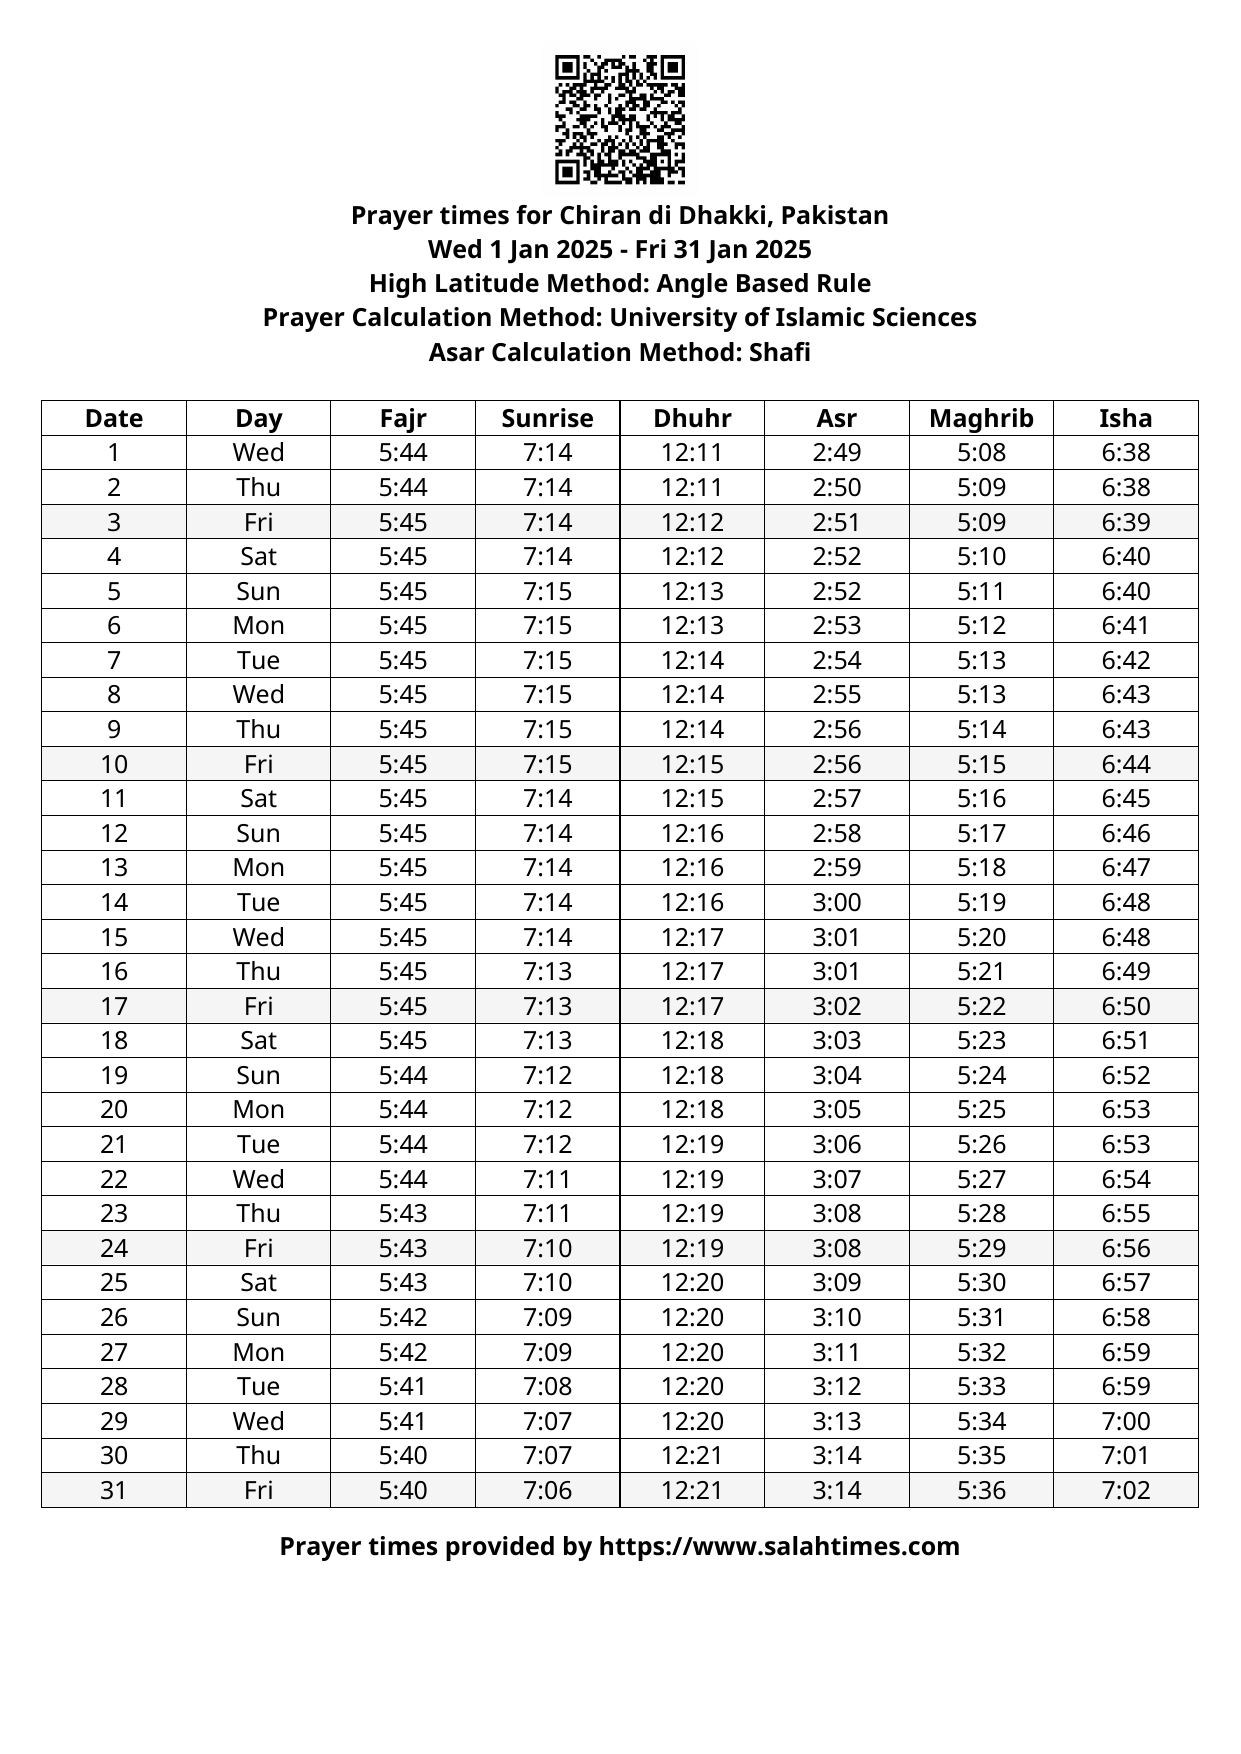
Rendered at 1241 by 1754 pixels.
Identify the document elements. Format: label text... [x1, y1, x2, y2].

table_cell 2:56 [765, 747, 909, 780]
table_cell 12:11 [621, 470, 764, 504]
table_cell 6:52 [1054, 1058, 1198, 1092]
table_cell 5:45 [331, 505, 475, 538]
table_cell 5:24 [910, 1058, 1053, 1092]
table_cell Thu [187, 1439, 330, 1472]
table_cell 6:48 [1054, 920, 1198, 953]
table_cell 6:46 [1054, 816, 1198, 849]
table_cell 25 [42, 1266, 186, 1299]
table_cell 6:43 [1054, 678, 1198, 711]
table_cell 28 [42, 1369, 186, 1403]
table_cell 5:32 [910, 1335, 1053, 1368]
table_cell 2:58 [765, 816, 909, 849]
table_cell Thu [187, 470, 330, 504]
table_cell 5:45 [331, 885, 475, 919]
table_cell Fri [187, 1231, 330, 1264]
table_cell Wed [187, 1162, 330, 1195]
table_cell Mon [187, 851, 330, 884]
table_cell 5:44 [331, 470, 475, 504]
table_cell 5:45 [331, 816, 475, 849]
table_cell 11 [42, 781, 186, 815]
table_cell 12:17 [621, 954, 764, 988]
table_cell 6:58 [1054, 1300, 1198, 1334]
table_cell 2:49 [765, 436, 909, 469]
table_cell 6:45 [1054, 781, 1198, 815]
table_cell 8 [42, 678, 186, 711]
table_cell Tue [187, 1369, 330, 1403]
table_cell 5:09 [910, 505, 1053, 538]
table_header Dhuhr [621, 401, 764, 434]
table_cell 7:15 [476, 712, 619, 746]
table_cell 3:04 [765, 1058, 909, 1092]
table_cell 5:23 [910, 1024, 1053, 1057]
table_cell Wed [187, 436, 330, 469]
table_cell 12:16 [621, 816, 764, 849]
table_cell 3:01 [765, 920, 909, 953]
table_cell 5:43 [331, 1266, 475, 1299]
table_cell 12:20 [621, 1300, 764, 1334]
table_cell 3:03 [765, 1024, 909, 1057]
table_cell Sat [187, 1024, 330, 1057]
table_cell Mon [187, 1335, 330, 1368]
table_cell 5:35 [910, 1439, 1053, 1472]
table_cell 7:14 [476, 885, 619, 919]
table_cell 6:42 [1054, 643, 1198, 677]
table_cell 13 [42, 851, 186, 884]
table_cell 7:08 [476, 1369, 619, 1403]
table_cell 15 [42, 920, 186, 953]
table_cell 7:13 [476, 989, 619, 1022]
table_cell Wed [187, 920, 330, 953]
table_cell 6 [42, 609, 186, 642]
table_cell 12:11 [621, 436, 764, 469]
table_cell 21 [42, 1127, 186, 1161]
table_cell 12:13 [621, 574, 764, 607]
table_cell 12:19 [621, 1231, 764, 1264]
table_cell 7:14 [476, 539, 619, 573]
table_cell Fri [187, 989, 330, 1022]
table_cell 5:43 [331, 1231, 475, 1264]
table_cell 12:20 [621, 1266, 764, 1299]
table_cell 12:19 [621, 1162, 764, 1195]
table_cell 3:10 [765, 1300, 909, 1334]
table_cell 7:14 [476, 781, 619, 815]
table_cell 5:44 [331, 1093, 475, 1126]
table_cell 6:40 [1054, 574, 1198, 607]
table_cell 12:13 [621, 609, 764, 642]
table_cell 5:27 [910, 1162, 1053, 1195]
table_cell 12:15 [621, 747, 764, 780]
text Prayer Calculation Method: University of Islamic Sciences [42, 300, 1198, 334]
table_cell 5:19 [910, 885, 1053, 919]
table_cell 2:51 [765, 505, 909, 538]
table_cell 12:18 [621, 1093, 764, 1126]
table_cell 7:12 [476, 1127, 619, 1161]
table_cell 3:08 [765, 1196, 909, 1230]
table_cell 7:14 [476, 505, 619, 538]
table_cell Sun [187, 574, 330, 607]
table_cell 7:14 [476, 851, 619, 884]
table_cell 6:39 [1054, 505, 1198, 538]
text Prayer times provided by https://www.salahtimes.com [42, 1528, 1198, 1563]
table_cell 5:45 [331, 954, 475, 988]
table_cell 7:15 [476, 747, 619, 780]
table_cell 5:30 [910, 1266, 1053, 1299]
table_cell Fri [187, 505, 330, 538]
table_cell 24 [42, 1231, 186, 1264]
table_cell 5:41 [331, 1404, 475, 1437]
table_cell 23 [42, 1196, 186, 1230]
table_cell 7 [42, 643, 186, 677]
table_cell 12:14 [621, 712, 764, 746]
table_cell 6:50 [1054, 989, 1198, 1022]
table_cell 12:18 [621, 1024, 764, 1057]
table_cell Wed [187, 678, 330, 711]
table_header Date [42, 401, 186, 434]
table_cell 5:36 [910, 1473, 1053, 1507]
table_cell 26 [42, 1300, 186, 1334]
table_cell 5:17 [910, 816, 1053, 849]
table_cell 3:12 [765, 1369, 909, 1403]
table_cell 12:19 [621, 1196, 764, 1230]
table_cell 12:18 [621, 1058, 764, 1092]
table_cell 12:12 [621, 539, 764, 573]
table_header Day [187, 401, 330, 434]
table_cell 6:48 [1054, 885, 1198, 919]
table_cell 5:14 [910, 712, 1053, 746]
table_header Asr [765, 401, 909, 434]
table_cell Mon [187, 1093, 330, 1126]
table_cell 5:44 [331, 1127, 475, 1161]
table_cell 12:19 [621, 1127, 764, 1161]
table_cell 5:25 [910, 1093, 1053, 1126]
table_cell Wed [187, 1404, 330, 1437]
table_cell 6:56 [1054, 1231, 1198, 1264]
table_header Maghrib [910, 401, 1053, 434]
table_cell 3:14 [765, 1473, 909, 1507]
table_cell 7:06 [476, 1473, 619, 1507]
table_cell 12:15 [621, 781, 764, 815]
table_cell 5:45 [331, 781, 475, 815]
table_cell 5:45 [331, 539, 475, 573]
table_cell 12:16 [621, 885, 764, 919]
table_cell 10 [42, 747, 186, 780]
table_cell 2:56 [765, 712, 909, 746]
table_cell 2 [42, 470, 186, 504]
table_cell 5:13 [910, 678, 1053, 711]
text High Latitude Method: Angle Based Rule [42, 266, 1198, 300]
table_cell 7:15 [476, 574, 619, 607]
table_cell 5:45 [331, 989, 475, 1022]
table_cell Sat [187, 1266, 330, 1299]
table_cell 2:54 [765, 643, 909, 677]
table_cell Tue [187, 1127, 330, 1161]
table_cell 3:11 [765, 1335, 909, 1368]
table_cell 5:22 [910, 989, 1053, 1022]
table_cell 12:20 [621, 1404, 764, 1437]
table_cell 5:15 [910, 747, 1053, 780]
table_cell 12:17 [621, 989, 764, 1022]
table_cell 3:13 [765, 1404, 909, 1437]
table_cell 2:55 [765, 678, 909, 711]
table_cell 6:59 [1054, 1369, 1198, 1403]
table_cell 7:11 [476, 1162, 619, 1195]
picture [542, 41, 699, 198]
table_cell 7:01 [1054, 1439, 1198, 1472]
table_cell 20 [42, 1093, 186, 1126]
table_cell 3:02 [765, 989, 909, 1022]
table_cell 6:49 [1054, 954, 1198, 988]
table_cell Thu [187, 1196, 330, 1230]
table_cell 5:10 [910, 539, 1053, 573]
text Prayer times for Chiran di Dhakki, Pakistan [42, 198, 1198, 232]
table_cell 1 [42, 436, 186, 469]
table_cell Sun [187, 1300, 330, 1334]
table_header Sunrise [476, 401, 619, 434]
table_cell Tue [187, 885, 330, 919]
table_cell 3:01 [765, 954, 909, 988]
table_cell 5:45 [331, 747, 475, 780]
table_cell 16 [42, 954, 186, 988]
table_cell 5:31 [910, 1300, 1053, 1334]
table_cell 5:20 [910, 920, 1053, 953]
table_cell 5:40 [331, 1439, 475, 1472]
table_cell Fri [187, 1473, 330, 1507]
table_cell 7:07 [476, 1439, 619, 1472]
table_cell 6:55 [1054, 1196, 1198, 1230]
table_cell 4 [42, 539, 186, 573]
table_cell 29 [42, 1404, 186, 1437]
table_cell 9 [42, 712, 186, 746]
table_cell 6:47 [1054, 851, 1198, 884]
table_cell 6:53 [1054, 1093, 1198, 1126]
table_cell 7:13 [476, 954, 619, 988]
table_cell 7:12 [476, 1058, 619, 1092]
table_cell 7:09 [476, 1300, 619, 1334]
table_cell 31 [42, 1473, 186, 1507]
table_cell 2:52 [765, 574, 909, 607]
table_cell 6:38 [1054, 436, 1198, 469]
table_cell 5:44 [331, 1058, 475, 1092]
table_cell 5:44 [331, 436, 475, 469]
table_cell Sun [187, 816, 330, 849]
table_cell Tue [187, 643, 330, 677]
table_cell 12:20 [621, 1335, 764, 1368]
table_cell 5:42 [331, 1300, 475, 1334]
table_cell Sat [187, 539, 330, 573]
table_cell 6:41 [1054, 609, 1198, 642]
table_cell 5:45 [331, 920, 475, 953]
table_cell 5:45 [331, 712, 475, 746]
table_cell 5:45 [331, 643, 475, 677]
table_cell 6:40 [1054, 539, 1198, 573]
table_cell 5:45 [331, 678, 475, 711]
table_cell 5:44 [331, 1162, 475, 1195]
table_cell 7:07 [476, 1404, 619, 1437]
text Wed 1 Jan 2025 - Fri 31 Jan 2025 [42, 232, 1198, 266]
table_header Fajr [331, 401, 475, 434]
table_cell 5:11 [910, 574, 1053, 607]
table_cell 3:09 [765, 1266, 909, 1299]
table_cell 17 [42, 989, 186, 1022]
table_cell 7:14 [476, 470, 619, 504]
table_cell 6:54 [1054, 1162, 1198, 1195]
table_cell 7:10 [476, 1266, 619, 1299]
table_cell 6:57 [1054, 1266, 1198, 1299]
table_cell 5:29 [910, 1231, 1053, 1264]
table_cell 5:45 [331, 1024, 475, 1057]
table_header Isha [1054, 401, 1198, 434]
table_cell 7:00 [1054, 1404, 1198, 1437]
table_cell 7:15 [476, 678, 619, 711]
table_cell 7:14 [476, 436, 619, 469]
table_cell 7:09 [476, 1335, 619, 1368]
table_cell Sat [187, 781, 330, 815]
table_cell 3:06 [765, 1127, 909, 1161]
table_cell 6:51 [1054, 1024, 1198, 1057]
table_cell 2:52 [765, 539, 909, 573]
table_cell 5:42 [331, 1335, 475, 1368]
table_cell 5:08 [910, 436, 1053, 469]
table_cell 3:07 [765, 1162, 909, 1195]
table_cell 6:53 [1054, 1127, 1198, 1161]
table_cell 5 [42, 574, 186, 607]
table_cell 7:14 [476, 920, 619, 953]
table_cell 12 [42, 816, 186, 849]
table_cell 5:18 [910, 851, 1053, 884]
table_cell 12:14 [621, 678, 764, 711]
table_cell 2:59 [765, 851, 909, 884]
table_cell 5:28 [910, 1196, 1053, 1230]
table_cell 7:15 [476, 643, 619, 677]
table_cell 19 [42, 1058, 186, 1092]
table_cell 12:12 [621, 505, 764, 538]
table_cell 5:40 [331, 1473, 475, 1507]
table_cell 2:57 [765, 781, 909, 815]
table_cell 22 [42, 1162, 186, 1195]
table_cell 5:33 [910, 1369, 1053, 1403]
table_cell 5:13 [910, 643, 1053, 677]
table_cell 3:05 [765, 1093, 909, 1126]
table_cell 7:12 [476, 1093, 619, 1126]
table_cell 30 [42, 1439, 186, 1472]
table_cell 5:34 [910, 1404, 1053, 1437]
table_cell 3:14 [765, 1439, 909, 1472]
table_cell 14 [42, 885, 186, 919]
table_cell 5:45 [331, 851, 475, 884]
table_cell 5:26 [910, 1127, 1053, 1161]
table_cell 18 [42, 1024, 186, 1057]
table_cell 7:11 [476, 1196, 619, 1230]
table_cell 7:13 [476, 1024, 619, 1057]
table_cell 3 [42, 505, 186, 538]
table_cell 6:44 [1054, 747, 1198, 780]
table_cell 7:14 [476, 816, 619, 849]
table_cell 12:16 [621, 851, 764, 884]
table_cell 6:59 [1054, 1335, 1198, 1368]
table_cell 12:17 [621, 920, 764, 953]
table_cell 5:41 [331, 1369, 475, 1403]
table_cell 12:20 [621, 1369, 764, 1403]
table_cell 12:21 [621, 1473, 764, 1507]
table_cell 5:21 [910, 954, 1053, 988]
table_cell Fri [187, 747, 330, 780]
table_cell 3:08 [765, 1231, 909, 1264]
table_cell Thu [187, 954, 330, 988]
table_cell 5:45 [331, 609, 475, 642]
table_cell 3:00 [765, 885, 909, 919]
table_cell 12:14 [621, 643, 764, 677]
table_cell 7:15 [476, 609, 619, 642]
table_cell 5:16 [910, 781, 1053, 815]
table_cell 2:50 [765, 470, 909, 504]
table_cell 5:12 [910, 609, 1053, 642]
table_cell 5:45 [331, 574, 475, 607]
table_cell 2:53 [765, 609, 909, 642]
table_cell 7:02 [1054, 1473, 1198, 1507]
table_cell Sun [187, 1058, 330, 1092]
text Asar Calculation Method: Shafi [42, 334, 1198, 368]
table_cell 5:43 [331, 1196, 475, 1230]
table_cell Mon [187, 609, 330, 642]
table_cell 6:43 [1054, 712, 1198, 746]
table_cell Thu [187, 712, 330, 746]
table_cell 5:09 [910, 470, 1053, 504]
table_cell 7:10 [476, 1231, 619, 1264]
table_cell 12:21 [621, 1439, 764, 1472]
table_cell 27 [42, 1335, 186, 1368]
table_cell 6:38 [1054, 470, 1198, 504]
